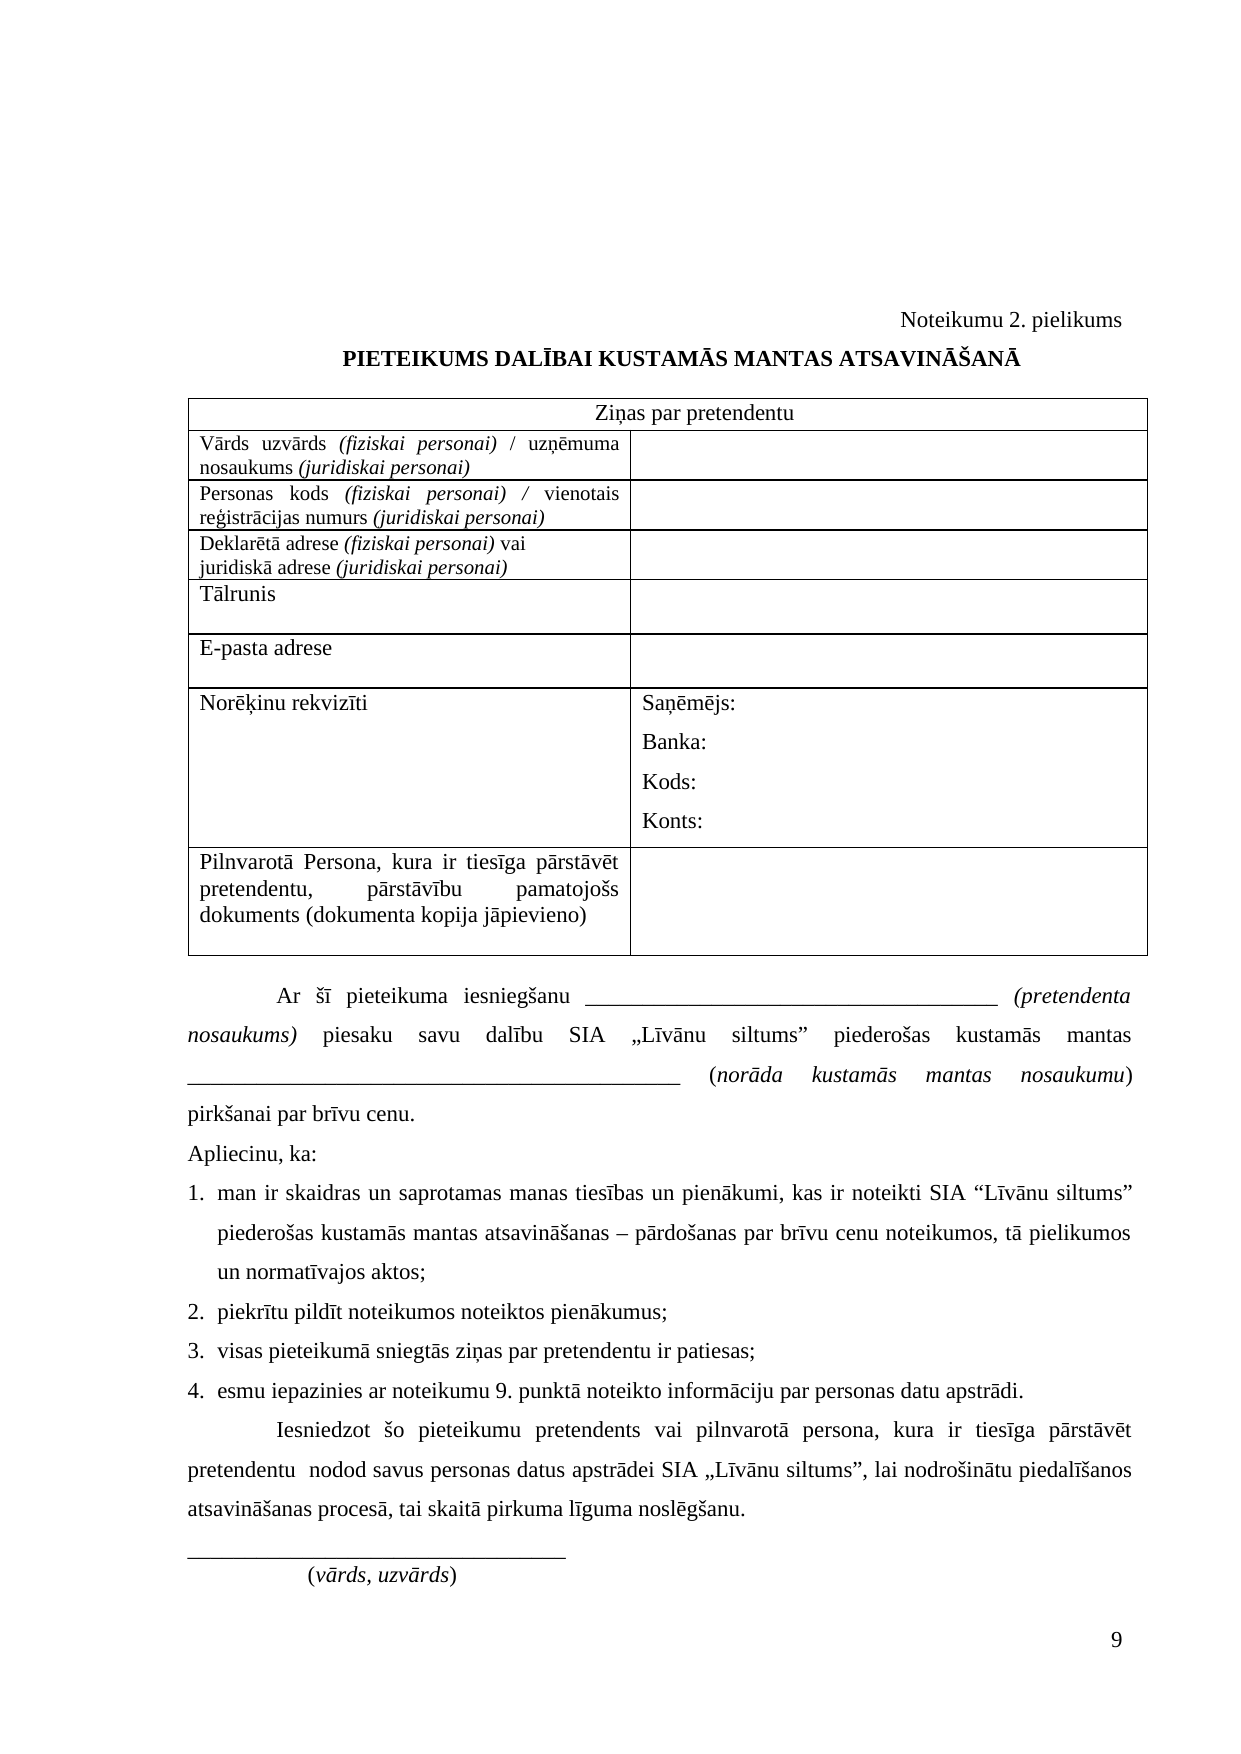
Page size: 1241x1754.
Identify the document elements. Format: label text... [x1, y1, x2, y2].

table_cell Tālrunis [189, 580, 630, 633]
table_cell [631, 531, 1147, 579]
table_cell [631, 635, 1147, 687]
list visas pieteikumā sniegtās ziņas par pretendentu ir patiesas; [187, 1337, 1133, 1364]
table_cell [631, 431, 1147, 479]
list esmu iepazinies ar noteikumu 9. punktā noteikto informāciju par personas datu apstrādi. [187, 1377, 1133, 1403]
text (vārds, uzvārds) [187, 1561, 1122, 1587]
text Iesniedzot šo pieteikumu pretendents vai pilnvarotā persona, kura ir tiesīga pārstāvēt pretendentu nodod savus personas datus apstrādei SIA „Līvānu siltums”, lai nodrošinātu piedalīšanos atsavināšanas procesā, tai skaitā pirkuma līguma noslēgšanu. [187, 1416, 1133, 1522]
table_cell Deklarētā adrese (fiziskai personai) vai juridiskā adrese (juridiskai personai) [189, 531, 630, 579]
table_cell [631, 848, 1147, 955]
list man ir skaidras un saprotamas manas tiesības un pienākumi, kas ir noteikti SIA “Līvānu siltums” piederošas kustamās mantas atsavināšanas – pārdošanas par brīvu cenu noteikumos, tā pielikumos un normatīvajos aktos; [187, 1179, 1133, 1285]
text Ar šī pieteikuma iesniegšanu ____________________________________ (pretendenta nosaukums) piesaku savu dalību SIA „Līvānu siltums” piederošas kustamās mantas ___________________________________________ (norāda kustamās mantas nosaukumu) pirkšanai par brīvu cenu. [187, 982, 1133, 1127]
table_cell [631, 481, 1147, 529]
table_header Ziņas par pretendentu [189, 399, 1147, 429]
table_cell Pilnvarotā Persona, kura ir tiesīga pārstāvēt pretendentu, pārstāvību pamatojošs dokuments (dokumenta kopija jāpievieno) [189, 848, 630, 955]
table_cell Saņēmējs: Banka: Kods: Konts: [631, 689, 1147, 847]
table_cell Vārds uzvārds (fiziskai personai) / uzņēmuma nosaukums (juridiskai personai) [189, 431, 630, 479]
table_cell Norēķinu rekvizīti [189, 689, 630, 847]
table_cell [631, 580, 1147, 633]
table_cell Personas kods (fiziskai personai) / vienotais reģistrācijas numurs (juridiskai personai) [189, 481, 630, 529]
text Apliecinu, ka: [187, 1140, 1176, 1166]
table_cell E-pasta adrese [189, 635, 630, 687]
list Noteikumu 2. pielikums [231, 306, 1122, 332]
text _________________________________ [187, 1535, 1122, 1561]
list piekrītu pildīt noteikumos noteiktos pienākumus; [187, 1298, 1133, 1324]
text PIETEIKUMS DALĪBAI KUSTAMĀS MANTAS ATSAVINĀŠANĀ [187, 345, 1176, 371]
